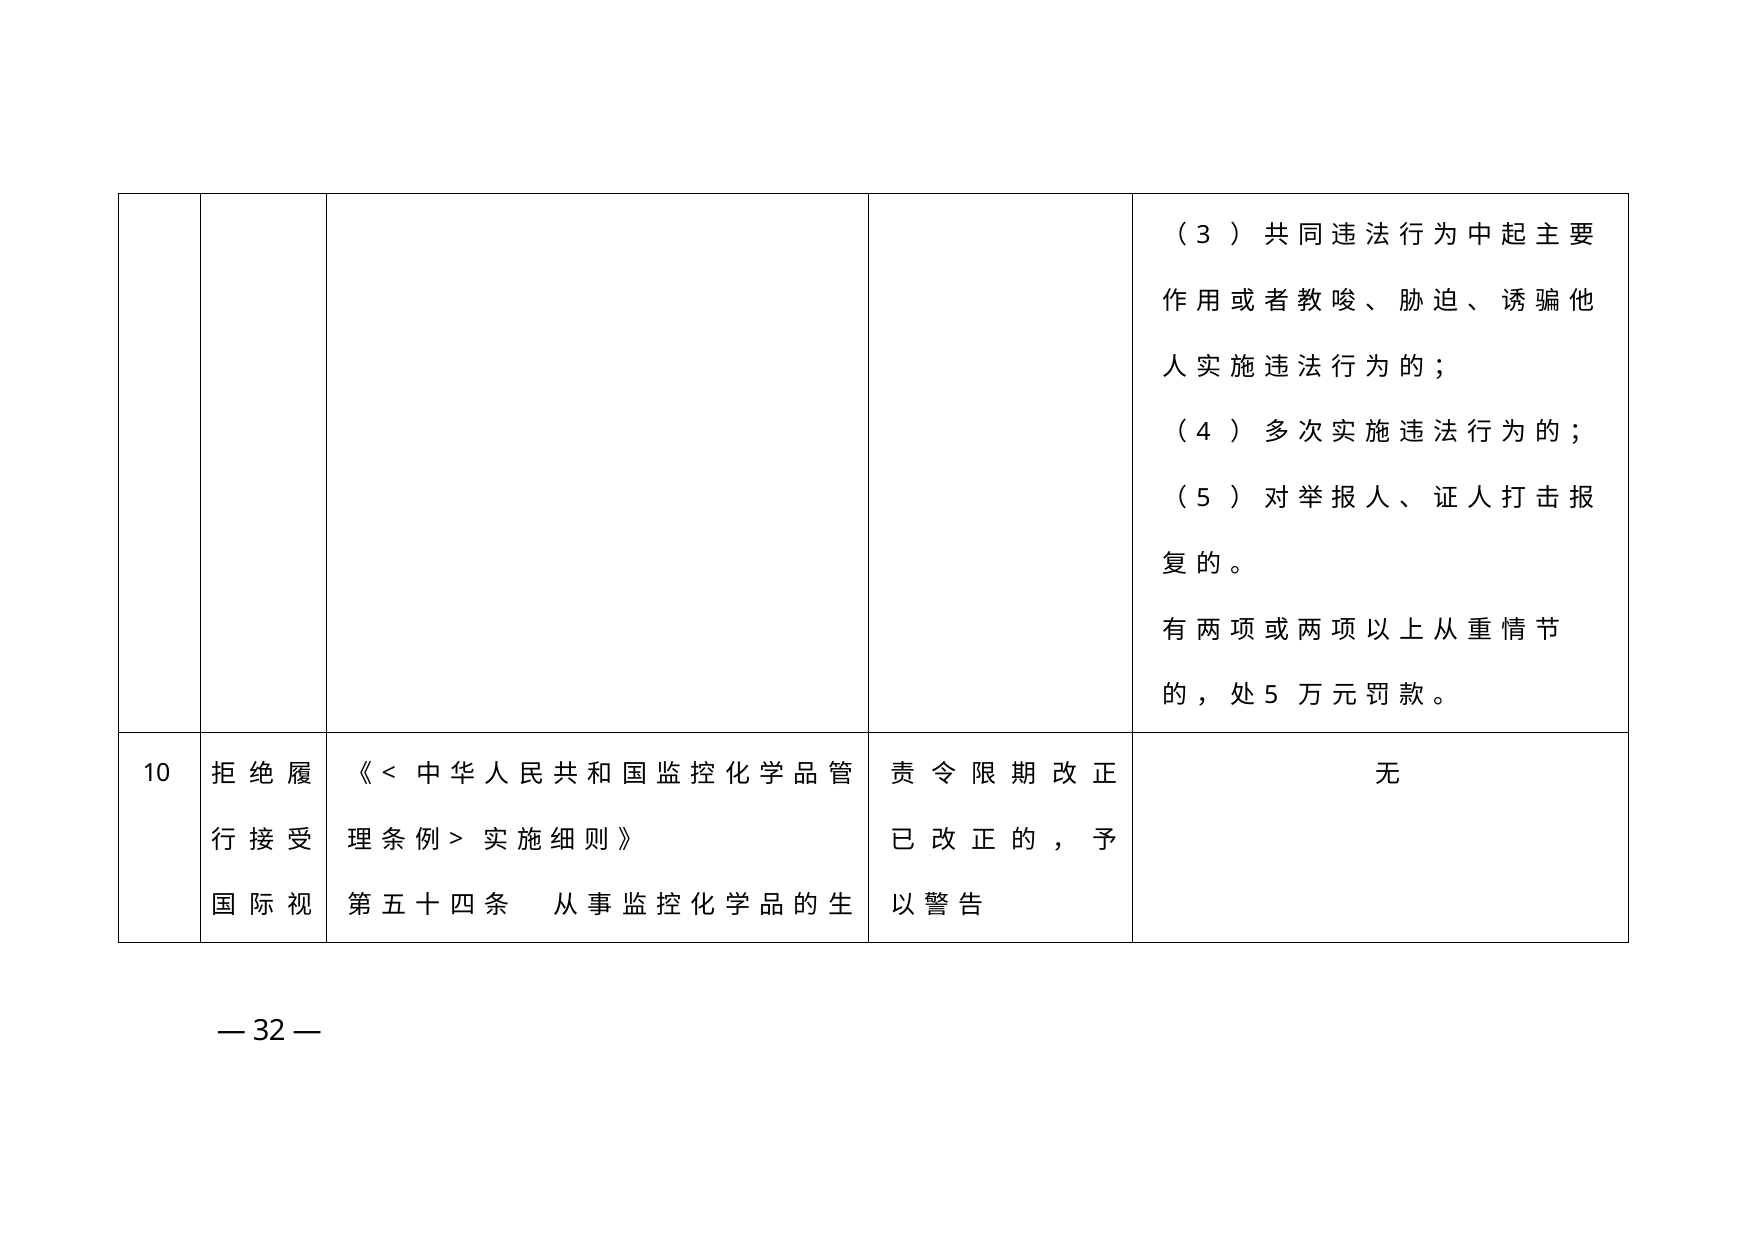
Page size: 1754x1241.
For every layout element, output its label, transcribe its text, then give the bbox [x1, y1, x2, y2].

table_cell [869, 194, 1132, 732]
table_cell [327, 194, 868, 732]
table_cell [201, 733, 326, 942]
table_cell 9 [119, 194, 200, 732]
table_cell 无 [1133, 733, 1628, 942]
table_cell 责令限期改正已改正的，予以警告 [869, 733, 1132, 942]
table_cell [327, 733, 868, 942]
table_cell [201, 194, 326, 732]
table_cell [1133, 194, 1628, 732]
table_cell 10 [119, 733, 200, 942]
